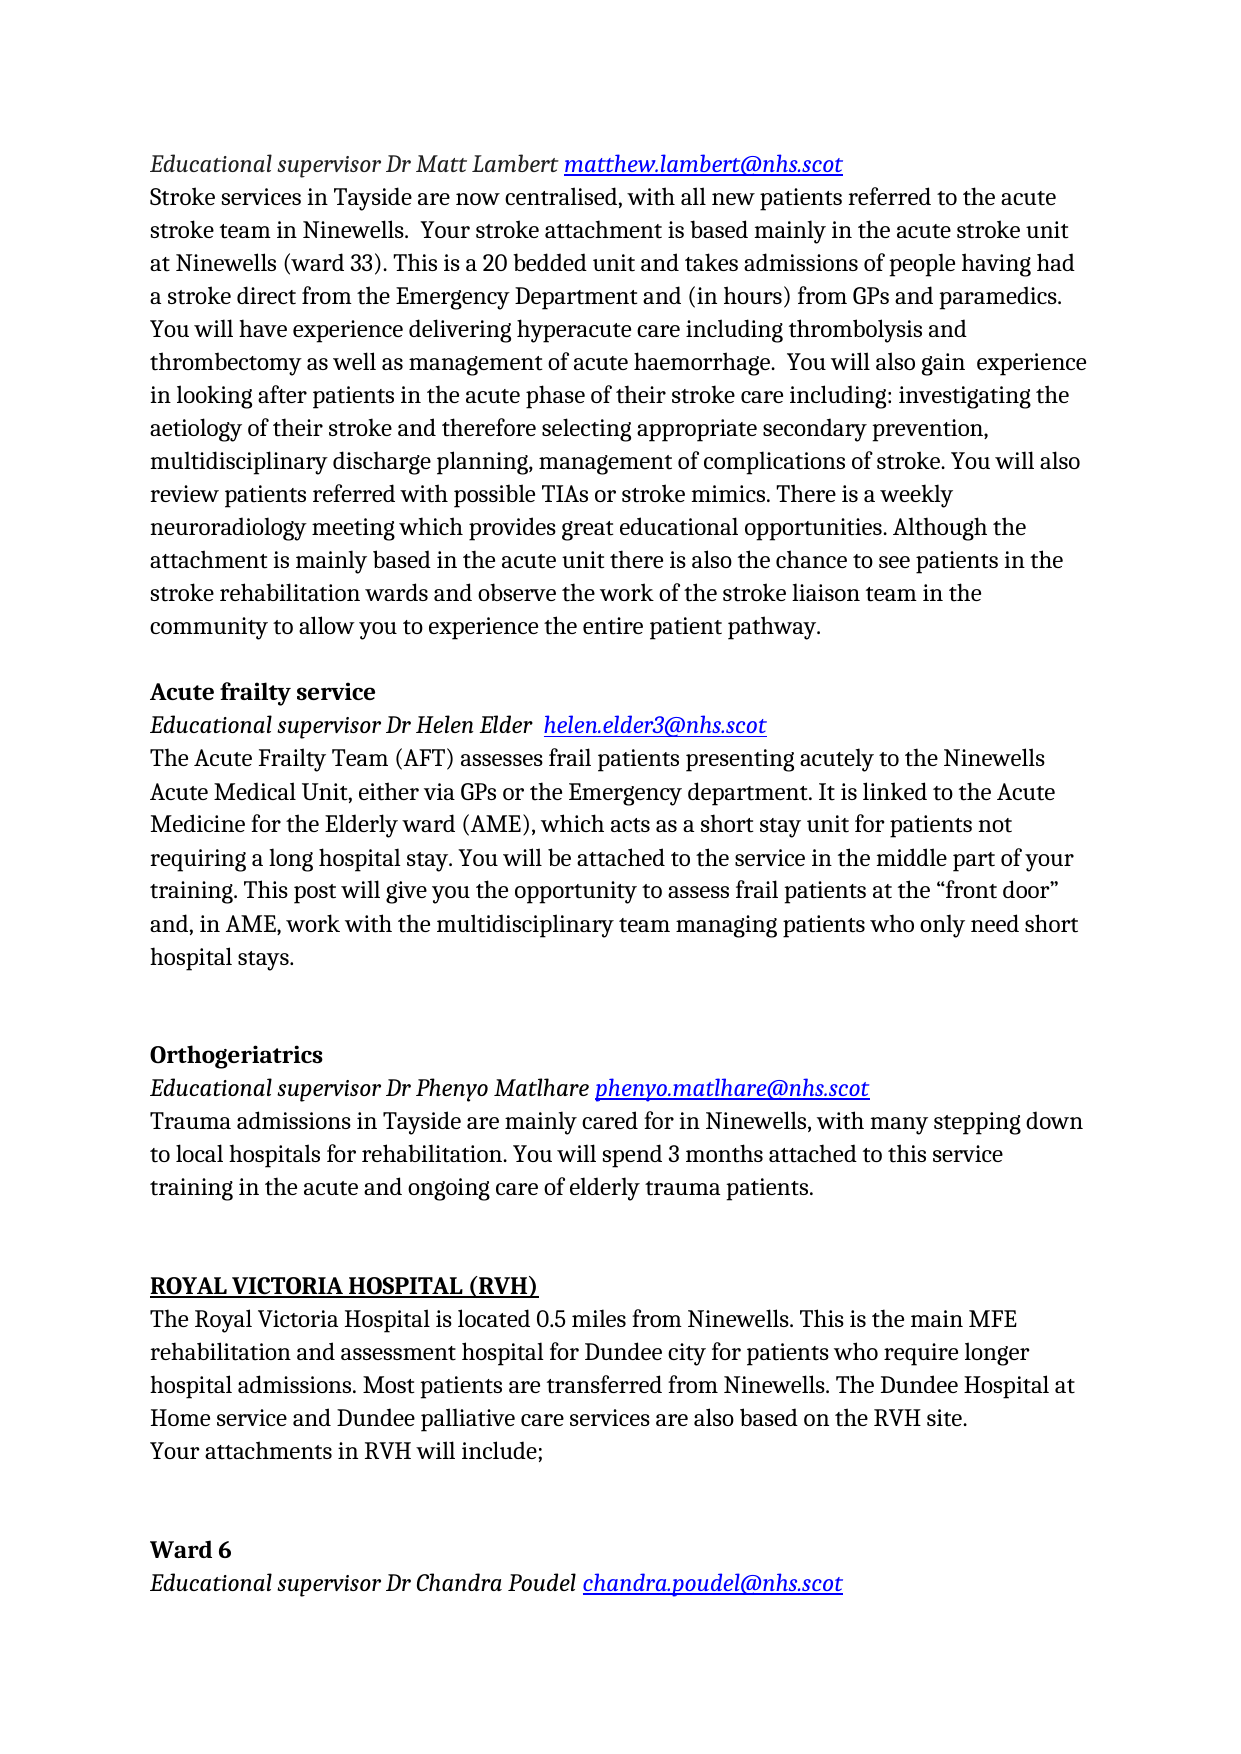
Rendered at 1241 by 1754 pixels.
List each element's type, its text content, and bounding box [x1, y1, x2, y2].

text Trauma admissions in Tayside are mainly cared for in Ninewells, with many stepping down to local hospitals for rehabilitation. You will spend 3 months attached to this service training in the acute and ongoing care of elderly trauma patients. [150, 1107, 1090, 1202]
text Acute frailty service [150, 678, 1090, 707]
text Your attachments in RVH will include; [150, 1437, 1090, 1466]
text Stroke services in Tayside are now centralised, with all new patients referred to the acute stroke team in Ninewells. Your stroke attachment is based mainly in the acute stroke unit at Ninewells (ward 33). This is a 20 bedded unit and takes admissions of people having had a stroke direct from the Emergency Department and (in hours) from GPs and paramedics. You will have experience delivering hyperacute care including thrombolysis and thrombectomy as well as management of acute haemorrhage. You will also gain experience in looking after patients in the acute phase of their stroke care including: investigating the aetiology of their stroke and therefore selecting appropriate secondary prevention, multidisciplinary discharge planning, management of complications of stroke. You will also review patients referred with possible TIAs or stroke mimics. There is a weekly neuroradiology meeting which provides great educational opportunities. Although the attachment is mainly based in the acute unit there is also the chance to see patients in the stroke rehabilitation wards and observe the work of the stroke liaison team in the community to allow you to experience the entire patient pathway. [150, 183, 1090, 641]
text The Acute Frailty Team (AFT) assesses frail patients presenting acutely to the Ninewells Acute Medical Unit, either via GPs or the Emergency department. It is linked to the Acute Medicine for the Elderly ward (AME), which acts as a short stay unit for patients not requiring a long hospital stay. You will be attached to the service in the middle part of your training. This post will give you the opportunity to assess frail patients at the “front door” and, in AME, work with the multidisciplinary team managing patients who only need short hospital stays. [150, 744, 1090, 971]
text Educational supervisor Dr Helen Elder helen.elder3@nhs.scot [150, 711, 1090, 740]
text Orthogeriatrics [150, 1041, 1090, 1069]
text Educational supervisor Dr Matt Lambert matthew.lambert@nhs.scot [564, 150, 1090, 179]
text Ward 6 [150, 1536, 1090, 1565]
text Royal Victoria Hospital (RVH) [150, 1272, 1090, 1301]
text Educational supervisor Dr Chandra Poudel chandra.poudel@nhs.scot [150, 1569, 1090, 1598]
text The Royal Victoria Hospital is located 0.5 miles from Ninewells. This is the main MFE rehabilitation and assessment hospital for Dundee city for patients who require longer hospital admissions. Most patients are transferred from Ninewells. The Dundee Hospital at Home service and Dundee palliative care services are also based on the RVH site. [150, 1305, 1090, 1433]
text Educational supervisor Dr Phenyo Matlhare phenyo.matlhare@nhs.scot [150, 1074, 1090, 1102]
